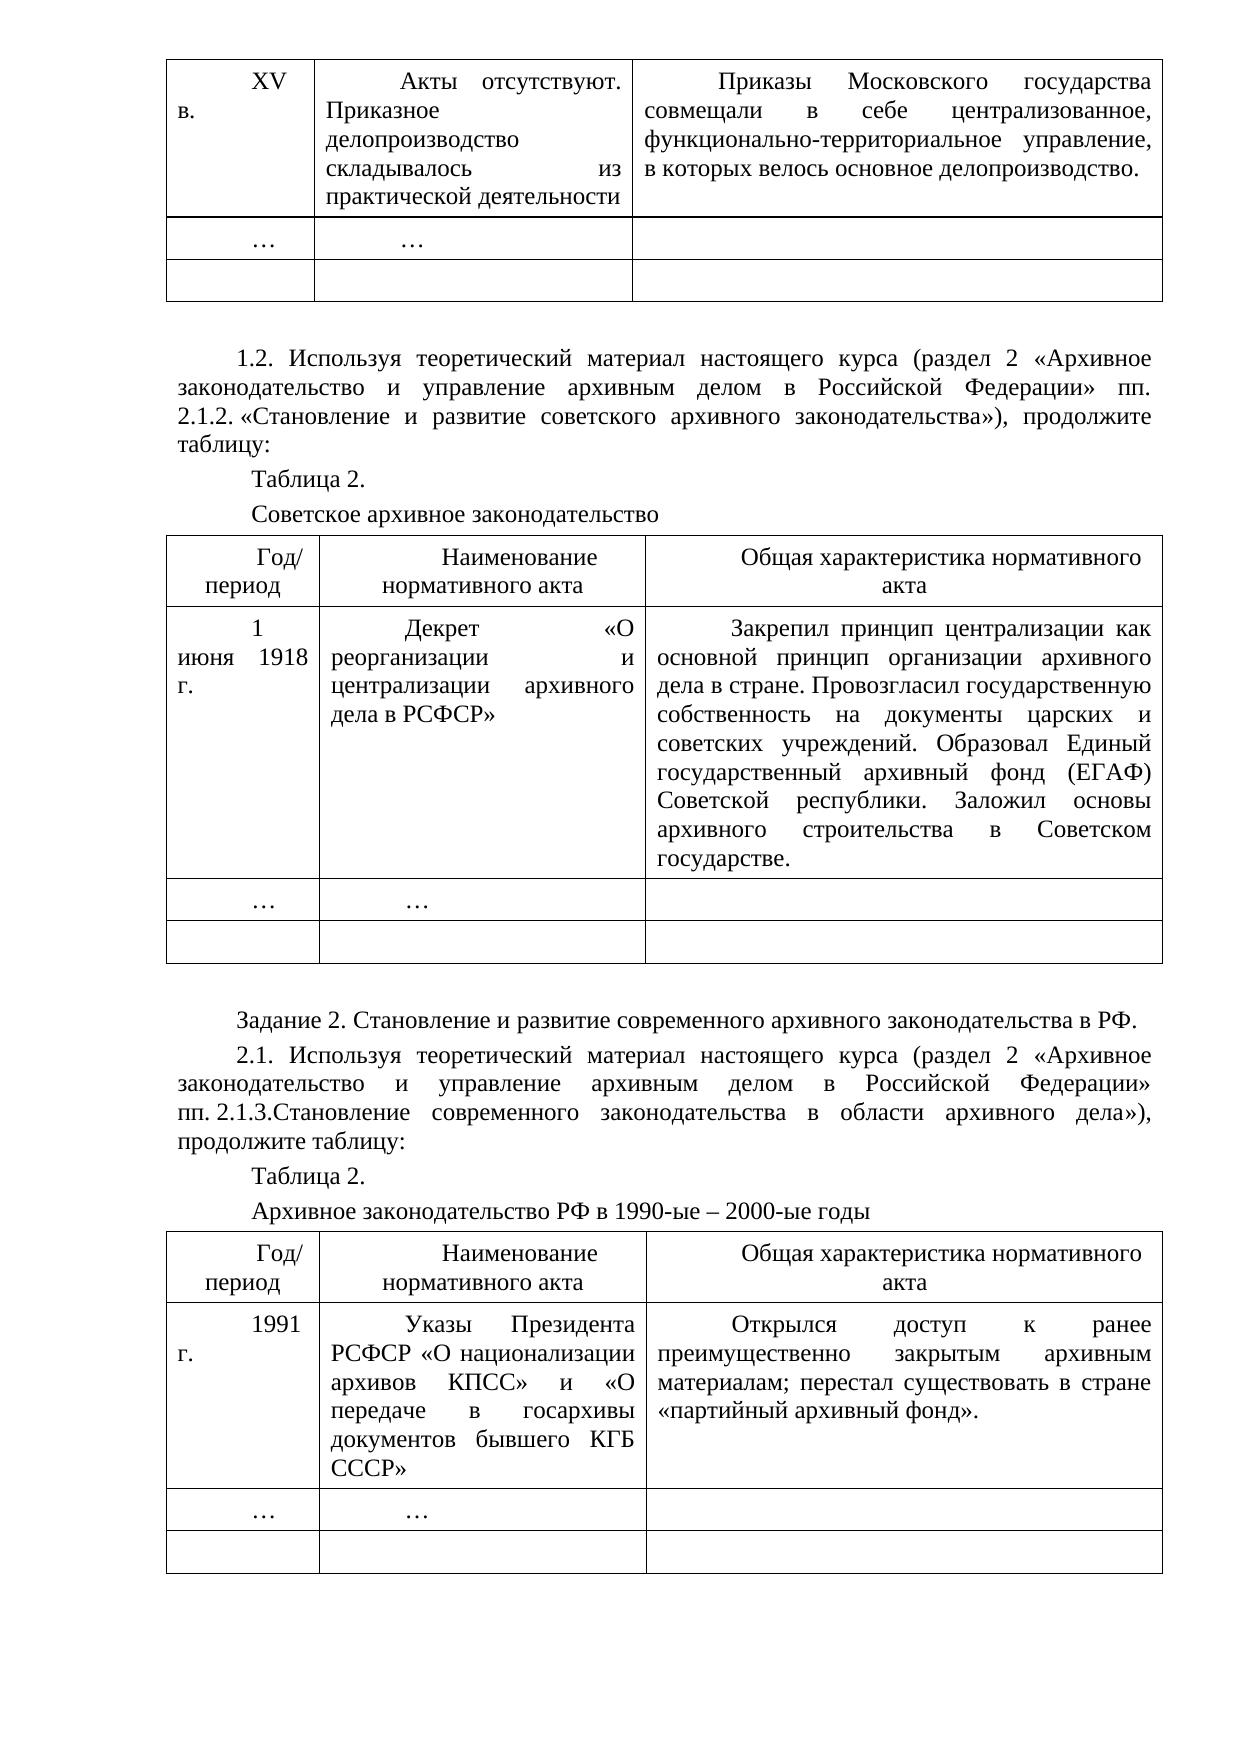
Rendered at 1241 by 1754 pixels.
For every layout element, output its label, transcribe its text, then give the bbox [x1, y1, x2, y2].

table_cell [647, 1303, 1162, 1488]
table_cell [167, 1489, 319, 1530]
text Таблица 2. [177, 1161, 1152, 1190]
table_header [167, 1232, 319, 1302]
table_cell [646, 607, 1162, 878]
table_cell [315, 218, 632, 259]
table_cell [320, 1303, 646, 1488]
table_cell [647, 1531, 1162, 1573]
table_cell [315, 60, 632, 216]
text Советское архивное законодательство [177, 499, 1152, 528]
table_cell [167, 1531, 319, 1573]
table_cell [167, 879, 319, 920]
text Архивное законодательство РФ в 1990-ые – 2000-ые годы [177, 1196, 1152, 1225]
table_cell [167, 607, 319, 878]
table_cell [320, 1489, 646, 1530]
text Задание 2. Становление и развитие современного архивного законодательства в РФ. [177, 1005, 1152, 1033]
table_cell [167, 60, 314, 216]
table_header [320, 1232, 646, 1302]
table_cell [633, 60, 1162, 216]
text Таблица 2. [177, 464, 1152, 493]
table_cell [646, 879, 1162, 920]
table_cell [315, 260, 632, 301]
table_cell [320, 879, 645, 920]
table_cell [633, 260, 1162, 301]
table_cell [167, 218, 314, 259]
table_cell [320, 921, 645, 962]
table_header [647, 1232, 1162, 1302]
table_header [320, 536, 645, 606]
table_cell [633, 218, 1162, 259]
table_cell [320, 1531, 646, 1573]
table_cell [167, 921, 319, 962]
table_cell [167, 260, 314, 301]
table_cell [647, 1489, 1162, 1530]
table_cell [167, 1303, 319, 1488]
text 1.2. Используя теоретический материал настоящего курса (раздел 2 «Архивное законодательство и управление архивным делом в Российской Федерации» пп. 2.1.2. «Становление и развитие советского архивного законодательства»), продолжите таблицу: [177, 343, 1152, 458]
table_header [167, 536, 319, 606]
text 2.1. Используя теоретический материал настоящего курса (раздел 2 «Архивное законодательство и управление архивным делом в Российской Федерации» пп. 2.1.3.Становление современного законодательства в области архивного дела»), продолжите таблицу: [177, 1040, 1152, 1155]
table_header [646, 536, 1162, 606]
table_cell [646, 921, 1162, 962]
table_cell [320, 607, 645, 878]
